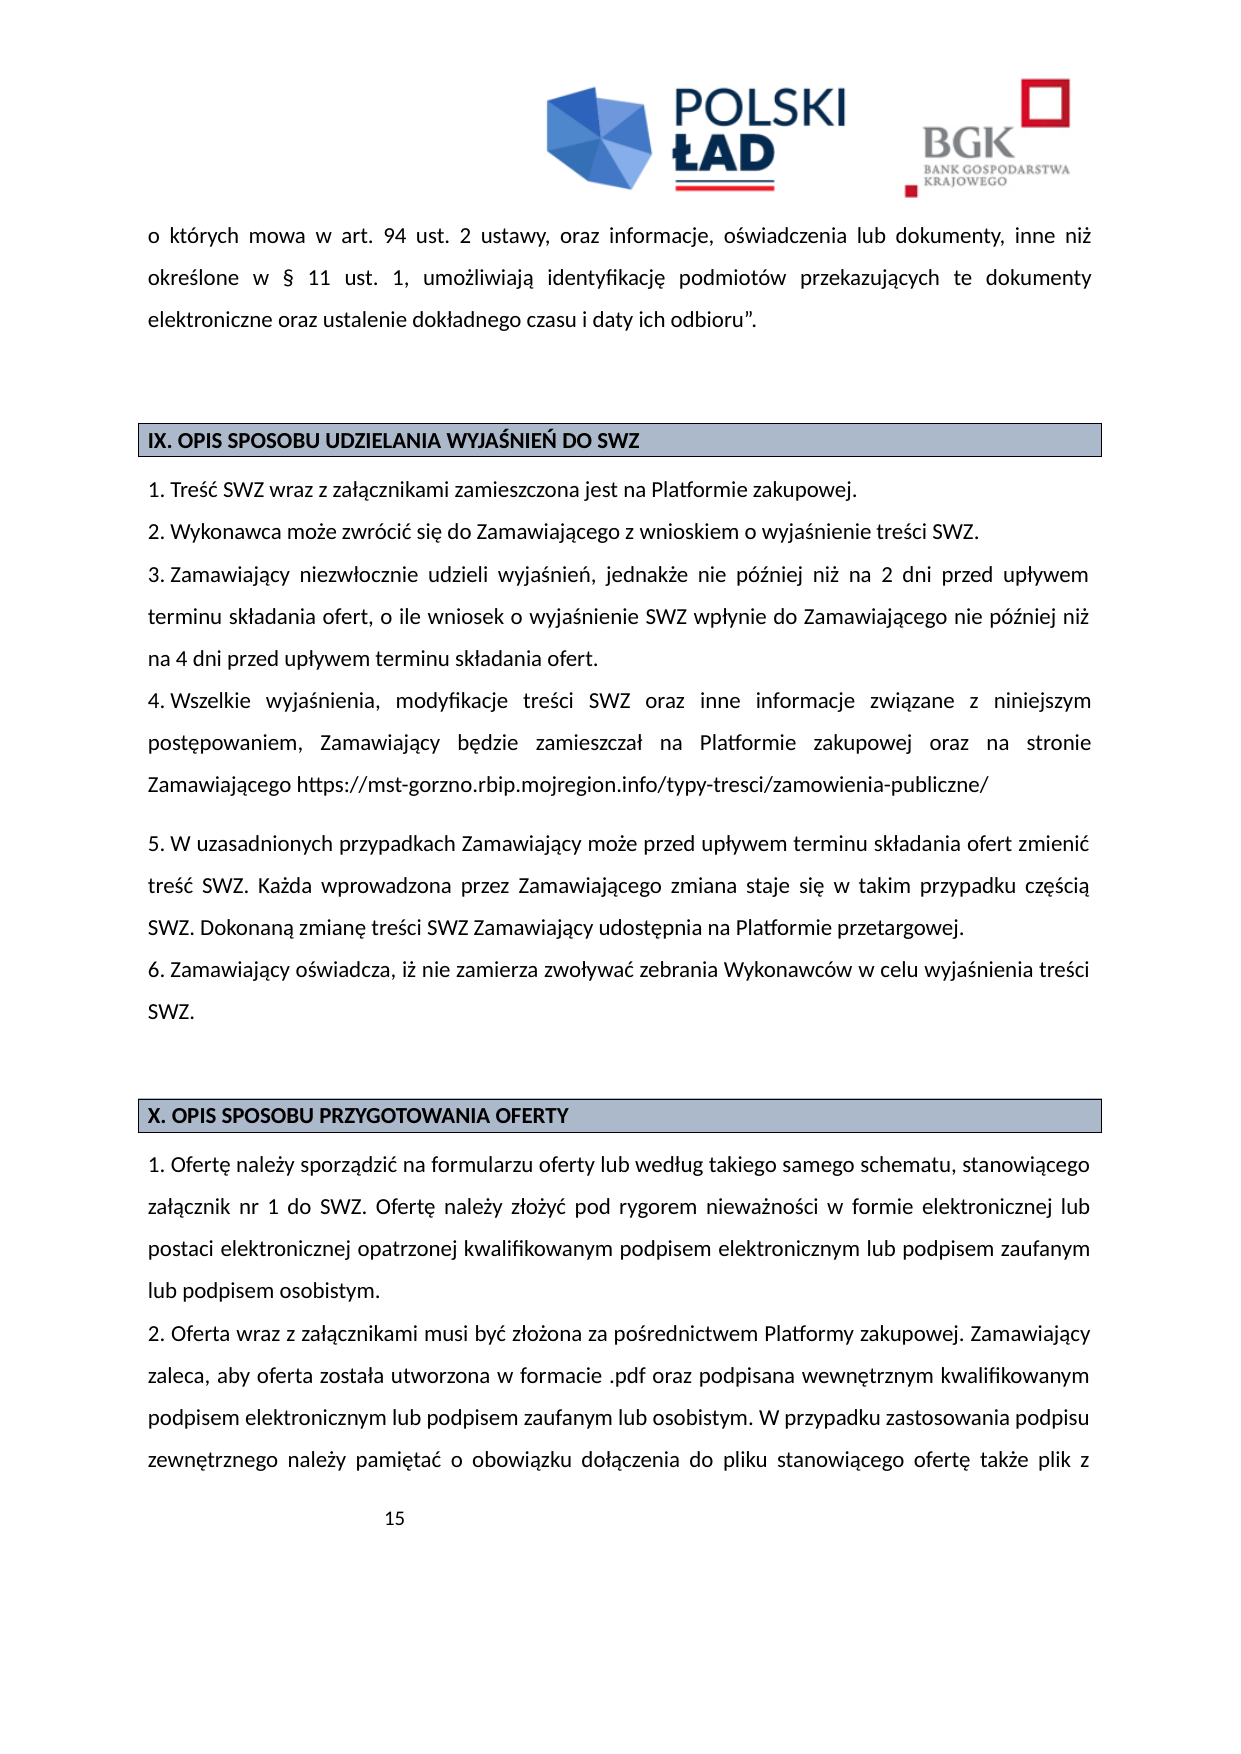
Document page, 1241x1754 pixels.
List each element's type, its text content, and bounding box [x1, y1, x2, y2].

text X. OPIS SPOSOBU PRZYGOTOWANIA OFERTY [139, 1100, 1101, 1132]
text 5. W uzasadnionych przypadkach Zamawiający może przed upływem terminu składania ofert zmienić treść SWZ. Każda wprowadzona przez Zamawiającego zmiana staje się w takim przypadku częścią SWZ. Dokonaną zmianę treści SWZ Zamawiający udostępnia na Platformie przetargowej. [148, 829, 1091, 941]
picture [894, 73, 1093, 202]
text IX. OPIS SPOSOBU UDZIELANIA WYJAŚNIEŃ DO SWZ [139, 424, 1101, 456]
text 3. Zamawiający niezwłocznie udzieli wyjaśnień, jednakże nie później niż na 2 dni przed upływem terminu składania ofert, o ile wniosek o wyjaśnienie SWZ wpłynie do Zamawiającego nie później niż na 4 dni przed upływem terminu składania ofert. [148, 560, 1091, 672]
text 4. Wszelkie wyjaśnienia, modyfikacje treści SWZ oraz inne informacje związane z niniejszym postępowaniem, Zamawiający będzie zamieszczał na Platformie zakupowej oraz na stronie Zamawiającego https://mst-gorzno.rbip.mojregion.info/typy-tresci/zamowienia-publiczne/ [148, 686, 1093, 798]
picture [539, 82, 864, 202]
text 6. Zamawiający oświadcza, iż nie zamierza zwoływać zebrania Wykonawców w celu wyjaśnienia treści SWZ. [148, 955, 1091, 1025]
text 1. Ofertę należy sporządzić na formularzu oferty lub według takiego samego schematu, stanowiącego załącznik nr 1 do SWZ. Ofertę należy złożyć pod rygorem nieważności w formie elektronicznej lub postaci elektronicznej opatrzonej kwalifikowanym podpisem elektronicznym lub podpisem zaufanym lub podpisem osobistym. [148, 1150, 1091, 1304]
text 2. Wykonawca może zwrócić się do Zamawiającego z wnioskiem o wyjaśnienie treści SWZ. [148, 517, 1091, 545]
text 1. Treść SWZ wraz z załącznikami zamieszczona jest na Platformie zakupowej. [148, 475, 1091, 503]
